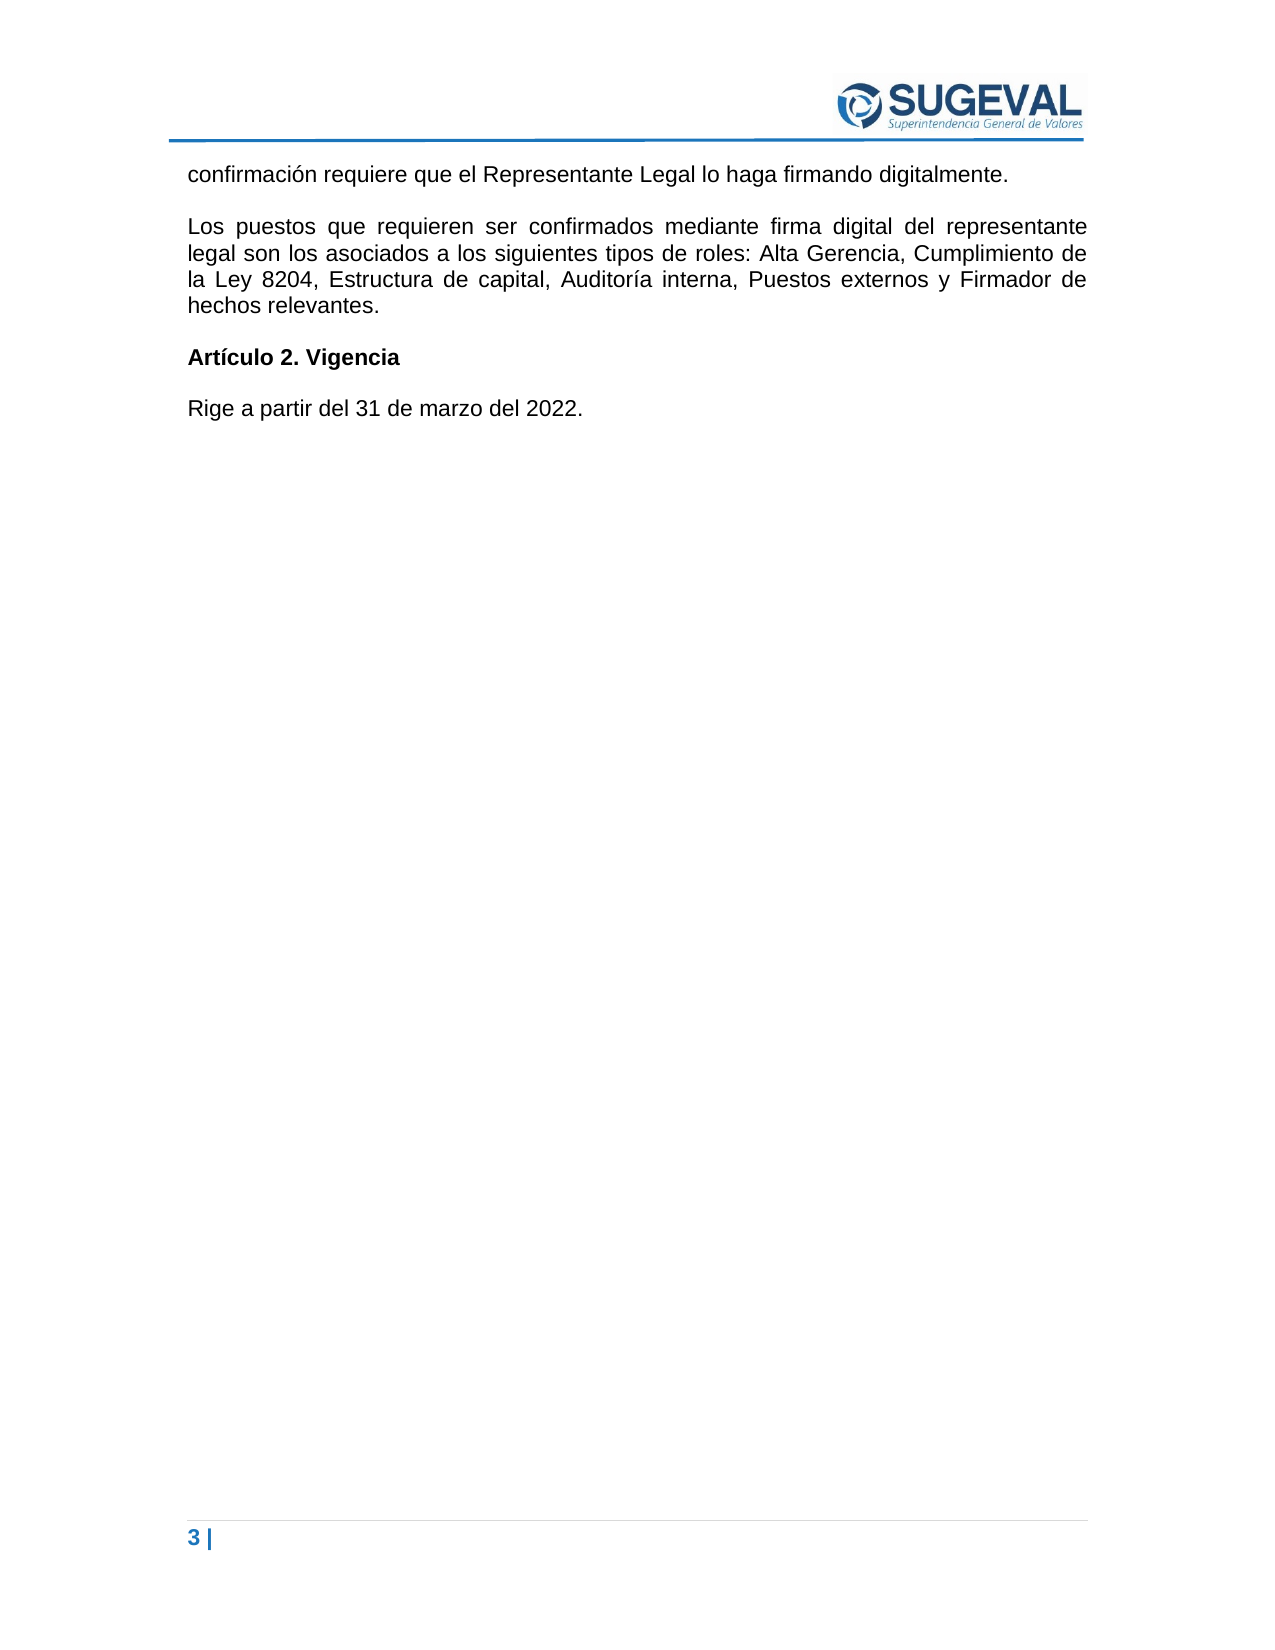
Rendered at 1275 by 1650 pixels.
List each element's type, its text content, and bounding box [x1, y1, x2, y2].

picture [832, 73, 1088, 135]
text Los puestos que requieren ser confirmados mediante firma digital del representante legal son los asociados a los siguientes tipos de roles: Alta Gerencia, Cumplimiento de la Ley 8204, Estructura de capital, Auditoría interna, Puestos externos y Firmador de hechos relevantes. [187, 213, 1088, 319]
text Rige a partir del 31 de marzo del 2022. [187, 395, 1088, 421]
text Artículo 2. Vigencia [187, 344, 1088, 370]
